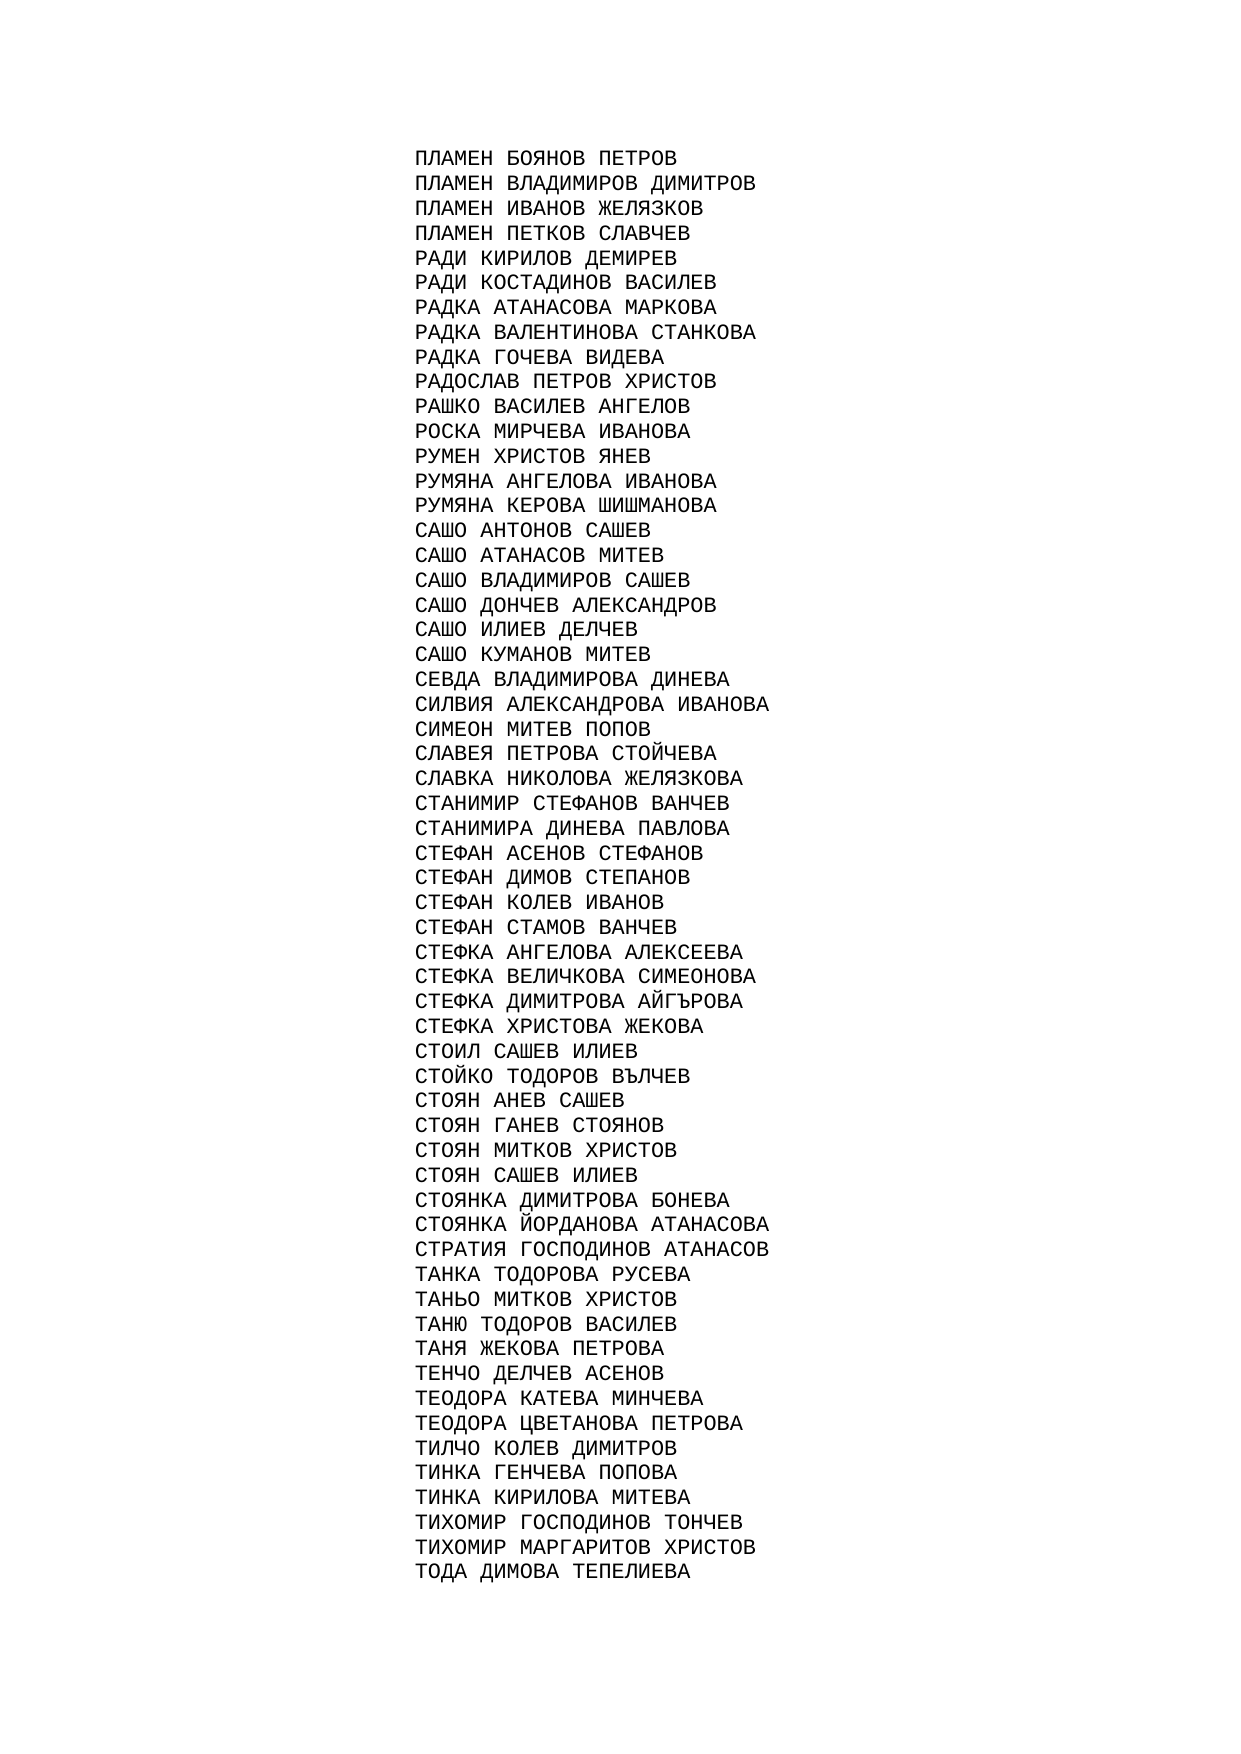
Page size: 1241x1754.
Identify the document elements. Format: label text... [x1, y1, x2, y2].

text СИМЕОН МИТЕВ ПОПОВ [139, 718, 1101, 743]
text ТАНКА ТОДОРОВА РУСЕВА [139, 1263, 1101, 1288]
text ТИНКА КИРИЛОВА МИТЕВА [139, 1486, 1101, 1511]
text ТОДА ДИМОВА ТЕПЕЛИЕВА [139, 1561, 1101, 1586]
text САШО ДОНЧЕВ АЛЕКСАНДРОВ [139, 594, 1101, 619]
text ПЛАМЕН ПЕТКОВ СЛАВЧЕВ [139, 222, 1101, 247]
text СТОИЛ САШЕВ ИЛИЕВ [139, 1040, 1101, 1065]
text СТОЯНКА ЙОРДАНОВА АТАНАСОВА [139, 1214, 1101, 1238]
text САШО КУМАНОВ МИТЕВ [139, 643, 1101, 668]
text ТИХОМИР МАРГАРИТОВ ХРИСТОВ [139, 1536, 1101, 1561]
text СЕВДА ВЛАДИМИРОВА ДИНЕВА [139, 668, 1101, 693]
text СТОЯН ГАНЕВ СТОЯНОВ [139, 1114, 1101, 1139]
text СТОЯНКА ДИМИТРОВА БОНЕВА [139, 1189, 1101, 1214]
text ТЕОДОРА ЦВЕТАНОВА ПЕТРОВА [139, 1412, 1101, 1437]
text ТЕОДОРА КАТЕВА МИНЧЕВА [139, 1387, 1101, 1412]
text РАДИ КОСТАДИНОВ ВАСИЛЕВ [139, 272, 1101, 296]
text РАДИ КИРИЛОВ ДЕМИРЕВ [139, 247, 1101, 272]
text ТИХОМИР ГОСПОДИНОВ ТОНЧЕВ [139, 1511, 1101, 1536]
text САШО АНТОНОВ САШЕВ [139, 519, 1101, 544]
text СТЕФАН СТАМОВ ВАНЧЕВ [139, 916, 1101, 941]
text СТЕФАН ДИМОВ СТЕПАНОВ [139, 867, 1101, 891]
text ПЛАМЕН ВЛАДИМИРОВ ДИМИТРОВ [139, 172, 1101, 197]
text СИЛВИЯ АЛЕКСАНДРОВА ИВАНОВА [139, 693, 1101, 718]
text ТАНЬО МИТКОВ ХРИСТОВ [139, 1288, 1101, 1313]
text САШО АТАНАСОВ МИТЕВ [139, 544, 1101, 569]
text ТАНЮ ТОДОРОВ ВАСИЛЕВ [139, 1313, 1101, 1338]
text РОСКА МИРЧЕВА ИВАНОВА [139, 420, 1101, 445]
text РАДКА ВАЛЕНТИНОВА СТАНКОВА [139, 321, 1101, 346]
text РУМЕН ХРИСТОВ ЯНЕВ [139, 445, 1101, 470]
text СЛАВКА НИКОЛОВА ЖЕЛЯЗКОВА [139, 767, 1101, 792]
text САШО ВЛАДИМИРОВ САШЕВ [139, 569, 1101, 594]
text СТОЙКО ТОДОРОВ ВЪЛЧЕВ [139, 1065, 1101, 1090]
text СТОЯН МИТКОВ ХРИСТОВ [139, 1139, 1101, 1164]
text РАШКО ВАСИЛЕВ АНГЕЛОВ [139, 396, 1101, 420]
text РУМЯНА АНГЕЛОВА ИВАНОВА [139, 470, 1101, 495]
text СЛАВЕЯ ПЕТРОВА СТОЙЧЕВА [139, 743, 1101, 767]
text РАДКА АТАНАСОВА МАРКОВА [139, 296, 1101, 321]
text ПЛАМЕН ИВАНОВ ЖЕЛЯЗКОВ [139, 197, 1101, 222]
text ТЕНЧО ДЕЛЧЕВ АСЕНОВ [139, 1362, 1101, 1387]
text ТИНКА ГЕНЧЕВА ПОПОВА [139, 1462, 1101, 1486]
text РАДОСЛАВ ПЕТРОВ ХРИСТОВ [139, 371, 1101, 396]
text САШО ИЛИЕВ ДЕЛЧЕВ [139, 619, 1101, 643]
text РУМЯНА КЕРОВА ШИШМАНОВА [139, 495, 1101, 519]
text РАДКА ГОЧЕВА ВИДЕВА [139, 346, 1101, 371]
text СТЕФАН КОЛЕВ ИВАНОВ [139, 891, 1101, 916]
text СТЕФКА ДИМИТРОВА АЙГЪРОВА [139, 991, 1101, 1015]
text СТЕФКА ВЕЛИЧКОВА СИМЕОНОВА [139, 966, 1101, 991]
text СТРАТИЯ ГОСПОДИНОВ АТАНАСОВ [139, 1238, 1101, 1263]
text СТЕФАН АСЕНОВ СТЕФАНОВ [139, 842, 1101, 867]
text СТЕФКА ХРИСТОВА ЖЕКОВА [139, 1015, 1101, 1040]
text ТАНЯ ЖЕКОВА ПЕТРОВА [139, 1338, 1101, 1362]
text СТЕФКА АНГЕЛОВА АЛЕКСЕЕВА [139, 941, 1101, 966]
text СТОЯН АНЕВ САШЕВ [139, 1090, 1101, 1114]
text ПЛАМЕН БОЯНОВ ПЕТРОВ [139, 148, 1101, 172]
text СТАНИМИР СТЕФАНОВ ВАНЧЕВ [139, 792, 1101, 817]
text СТАНИМИРА ДИНЕВА ПАВЛОВА [139, 817, 1101, 842]
text ТИЛЧО КОЛЕВ ДИМИТРОВ [139, 1437, 1101, 1462]
text СТОЯН САШЕВ ИЛИЕВ [139, 1164, 1101, 1189]
